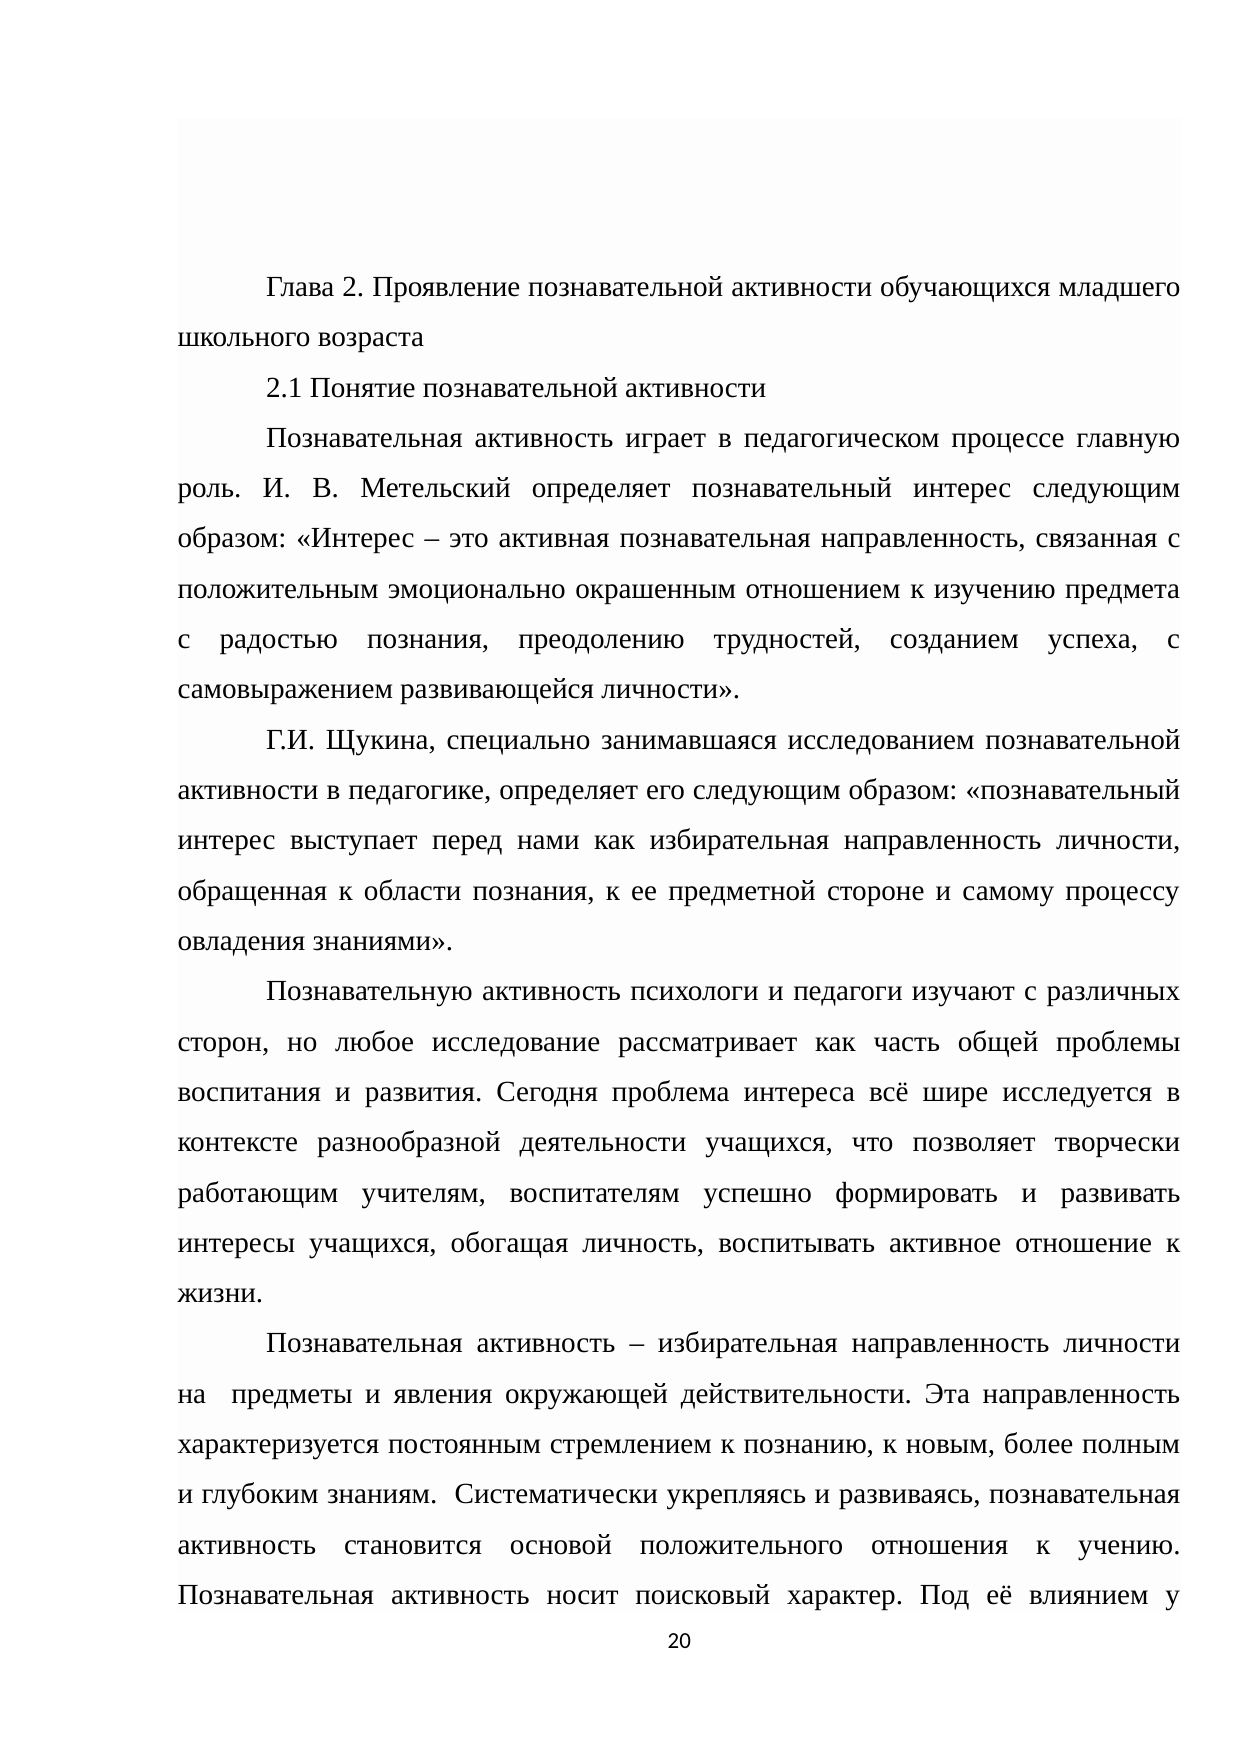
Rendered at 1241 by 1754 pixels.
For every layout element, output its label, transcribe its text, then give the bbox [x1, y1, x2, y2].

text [177, 1326, 1181, 1611]
text 2.1 Понятие познавательной активности [177, 370, 1181, 403]
text Познавательная активность играет в педагогическом процессе главную роль. И. В. Метельский определяет познавательный интерес следующим образом: «Интерес – это активная познавательная направленность, связанная с положительным эмоционально окрашенным отношением к изучению предмета с радостью познания, преодолению трудностей, созданием успеха, с самовыражением развивающейся личности». [177, 420, 1181, 705]
text Глава 2. Проявление познавательной активности обучающихся младшего школьного возраста [177, 269, 1181, 353]
text Г.И. Щукина, специально занимавшаяся исследованием познавательной активности в педагогике, определяет его следующим образом: «познавательный интерес выступает перед нами как избирательная направленность личности, обращенная к области познания, к ее предметной стороне и самому процессу овладения знаниями». [177, 722, 1181, 957]
text Познавательную активность психологи и педагоги изучают с различных сторон, но любое исследование рассматривает как часть общей проблемы воспитания и развития. Сегодня проблема интереса всё шире исследуется в контексте разнообразной деятельности учащихся, что позволяет творчески работающим учителям, воспитателям успешно формировать и развивать интересы учащихся, обогащая личность, воспитывать активное отношение к жизни. [177, 973, 1181, 1309]
